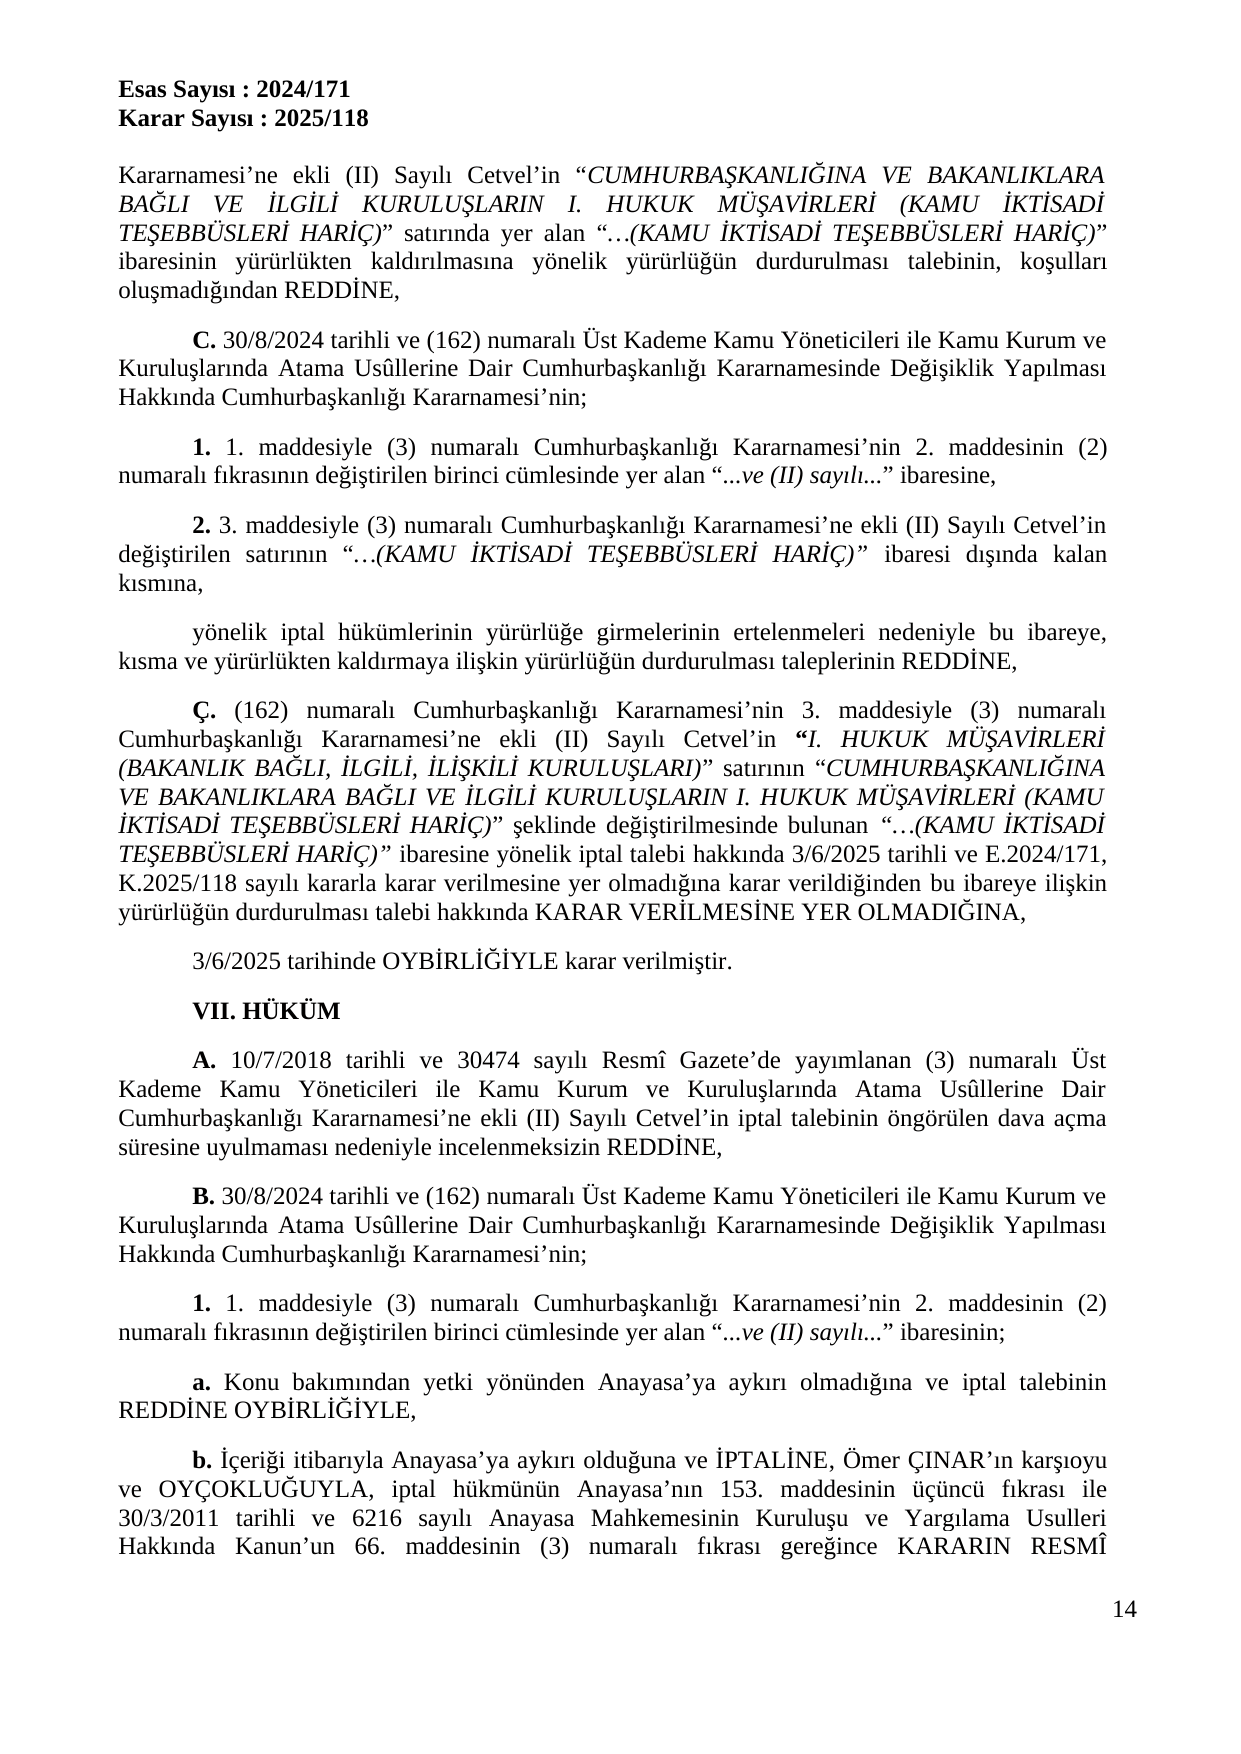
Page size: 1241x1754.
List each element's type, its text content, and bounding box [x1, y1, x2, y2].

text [118, 160, 1107, 304]
text a. Konu bakımından yetki yönünden Anayasa’ya aykırı olmadığına ve iptal talebinin REDDİNE OYBİRLİĞİYLE, [118, 1367, 1107, 1424]
text 3/6/2025 tarihinde OYBİRLİĞİYLE karar verilmiştir. [118, 946, 1107, 975]
text VII. HÜKÜM [118, 996, 1107, 1025]
text yönelik iptal hükümlerinin yürürlüğe girmelerinin ertelenmeleri nedeniyle bu ibareye, kısma ve yürürlükten kaldırmaya ilişkin yürürlüğün durdurulması taleplerinin REDDİNE, [118, 617, 1107, 675]
text Ç. (162) numaralı Cumhurbaşkanlığı Kararnamesi’nin 3. maddesiyle (3) numaralı Cumhurbaşkanlığı Kararnamesi’ne ekli (II) Sayılı Cetvel’in “I. HUKUK MÜŞAVİRLERİ (BAKANLIK BAĞLI, İLGİLİ, İLİŞKİLİ KURULUŞLARI)” satırının “CUMHURBAŞKANLIĞINA VE BAKANLIKLARA BAĞLI VE İLGİLİ KURULUŞLARIN I. HUKUK MÜŞAVİRLERİ (KAMU İKTİSADİ TEŞEBBÜSLERİ HARİÇ)” şeklinde değiştirilmesinde bulunan “…(KAMU İKTİSADİ TEŞEBBÜSLERİ HARİÇ)” ibaresine yönelik iptal talebi hakkında 3/6/2025 tarihli ve E.2024/171, K.2025/118 sayılı kararla karar verilmesine yer olmadığına karar verildiğinden bu ibareye ilişkin yürürlüğün durdurulması talebi hakkında KARAR VERİLMESİNE YER OLMADIĞINA, [118, 696, 1107, 926]
text B. 30/8/2024 tarihli ve (162) numaralı Üst Kademe Kamu Yöneticileri ile Kamu Kurum ve Kuruluşlarında Atama Usûllerine Dair Cumhurbaşkanlığı Kararnamesinde Değişiklik Yapılması Hakkında Cumhurbaşkanlığı Kararnamesi’nin; [118, 1181, 1107, 1268]
text 1. 1. maddesiyle (3) numaralı Cumhurbaşkanlığı Kararnamesi’nin 2. maddesinin (2) numaralı fıkrasının değiştirilen birinci cümlesinde yer alan “...ve (II) sayılı...” ibaresinin; [118, 1288, 1107, 1346]
text 1. 1. maddesiyle (3) numaralı Cumhurbaşkanlığı Kararnamesi’nin 2. maddesinin (2) numaralı fıkrasının değiştirilen birinci cümlesinde yer alan “...ve (II) sayılı...” ibaresine, [118, 432, 1107, 489]
text A. 10/7/2018 tarihli ve 30474 sayılı Resmî Gazete’de yayımlanan (3) numaralı Üst Kademe Kamu Yöneticileri ile Kamu Kurum ve Kuruluşlarında Atama Usûllerine Dair Cumhurbaşkanlığı Kararnamesi’ne ekli (II) Sayılı Cetvel’in iptal talebinin öngörülen dava açma süresine uyulmaması nedeniyle incelenmeksizin REDDİNE, [118, 1046, 1107, 1161]
text C. 30/8/2024 tarihli ve (162) numaralı Üst Kademe Kamu Yöneticileri ile Kamu Kurum ve Kuruluşlarında Atama Usûllerine Dair Cumhurbaşkanlığı Kararnamesinde Değişiklik Yapılması Hakkında Cumhurbaşkanlığı Kararnamesi’nin; [118, 325, 1107, 411]
text 2. 3. maddesiyle (3) numaralı Cumhurbaşkanlığı Kararnamesi’ne ekli (II) Sayılı Cetvel’in değiştirilen satırının “…(KAMU İKTİSADİ TEŞEBBÜSLERİ HARİÇ)” ibaresi dışında kalan kısmına, [118, 510, 1107, 596]
